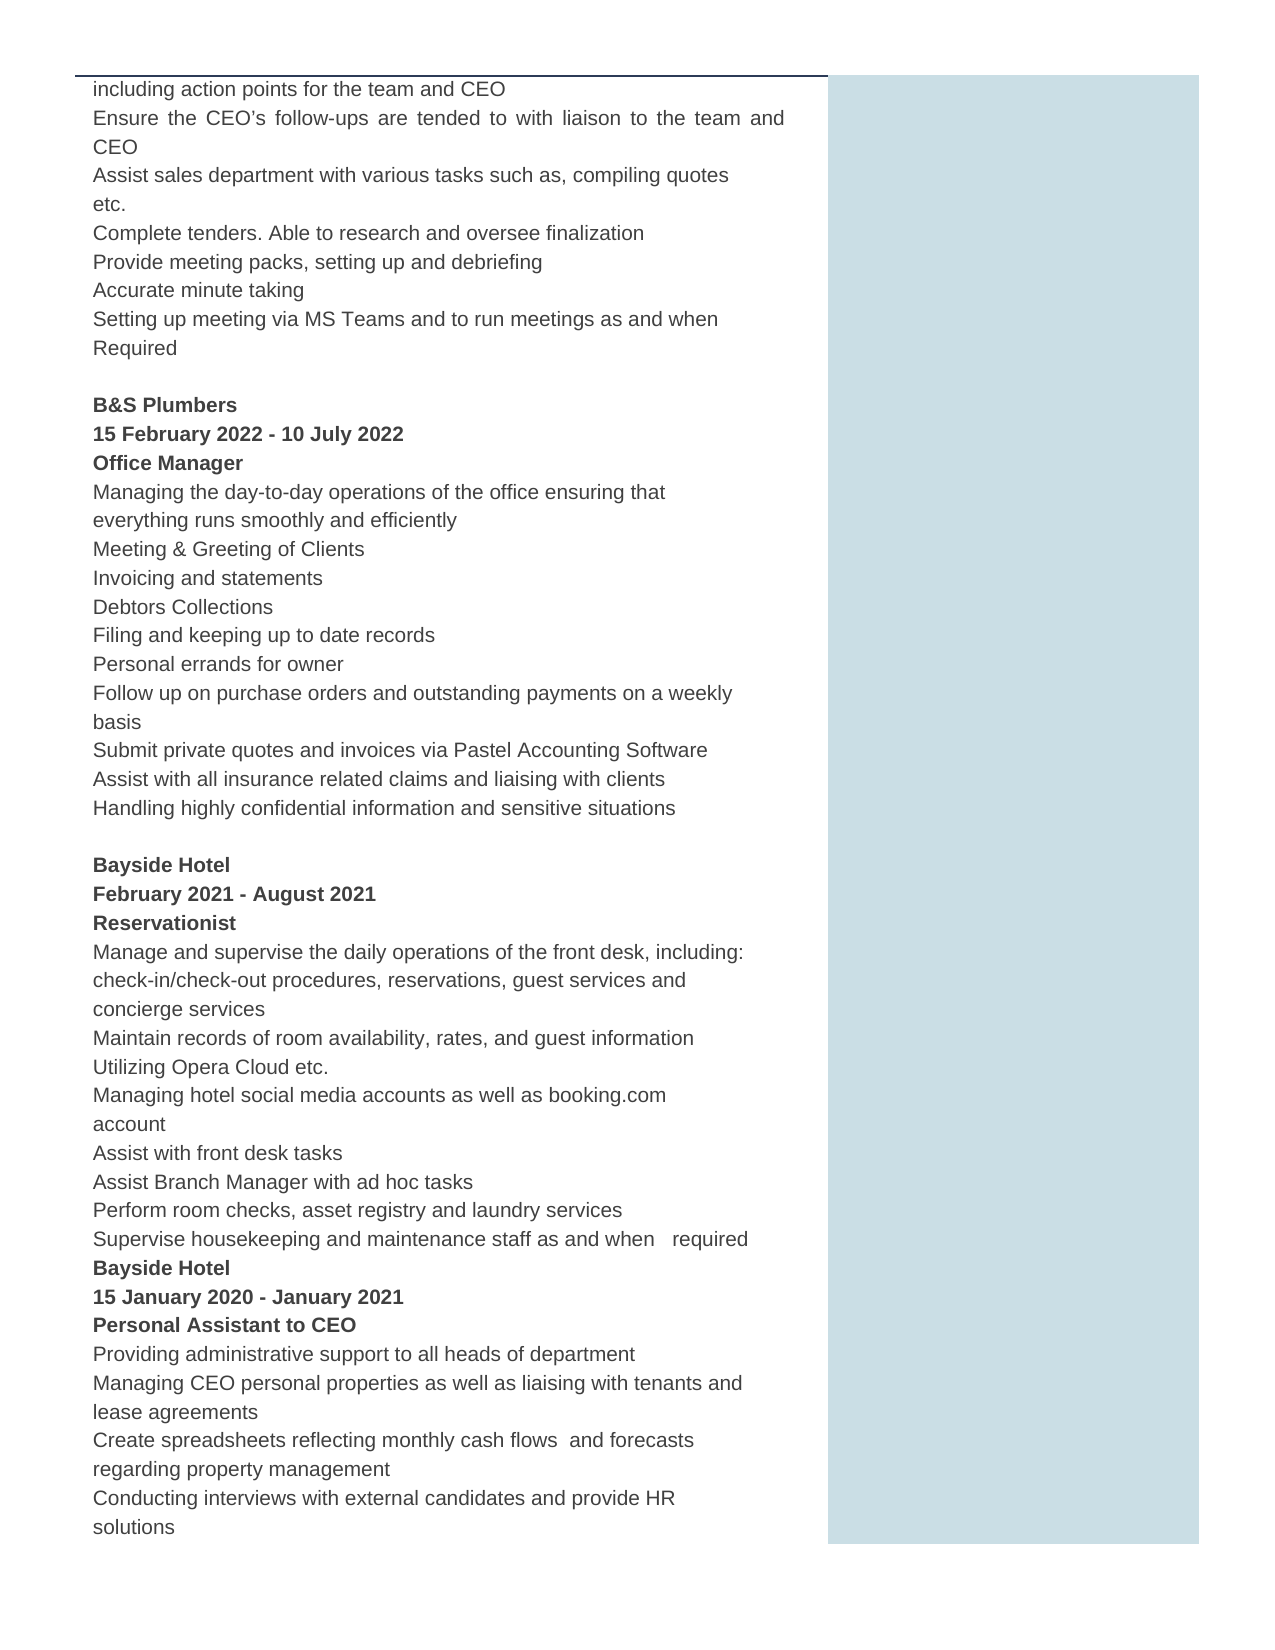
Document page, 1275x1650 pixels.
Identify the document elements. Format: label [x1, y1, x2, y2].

table_cell [75, 77, 798, 1544]
